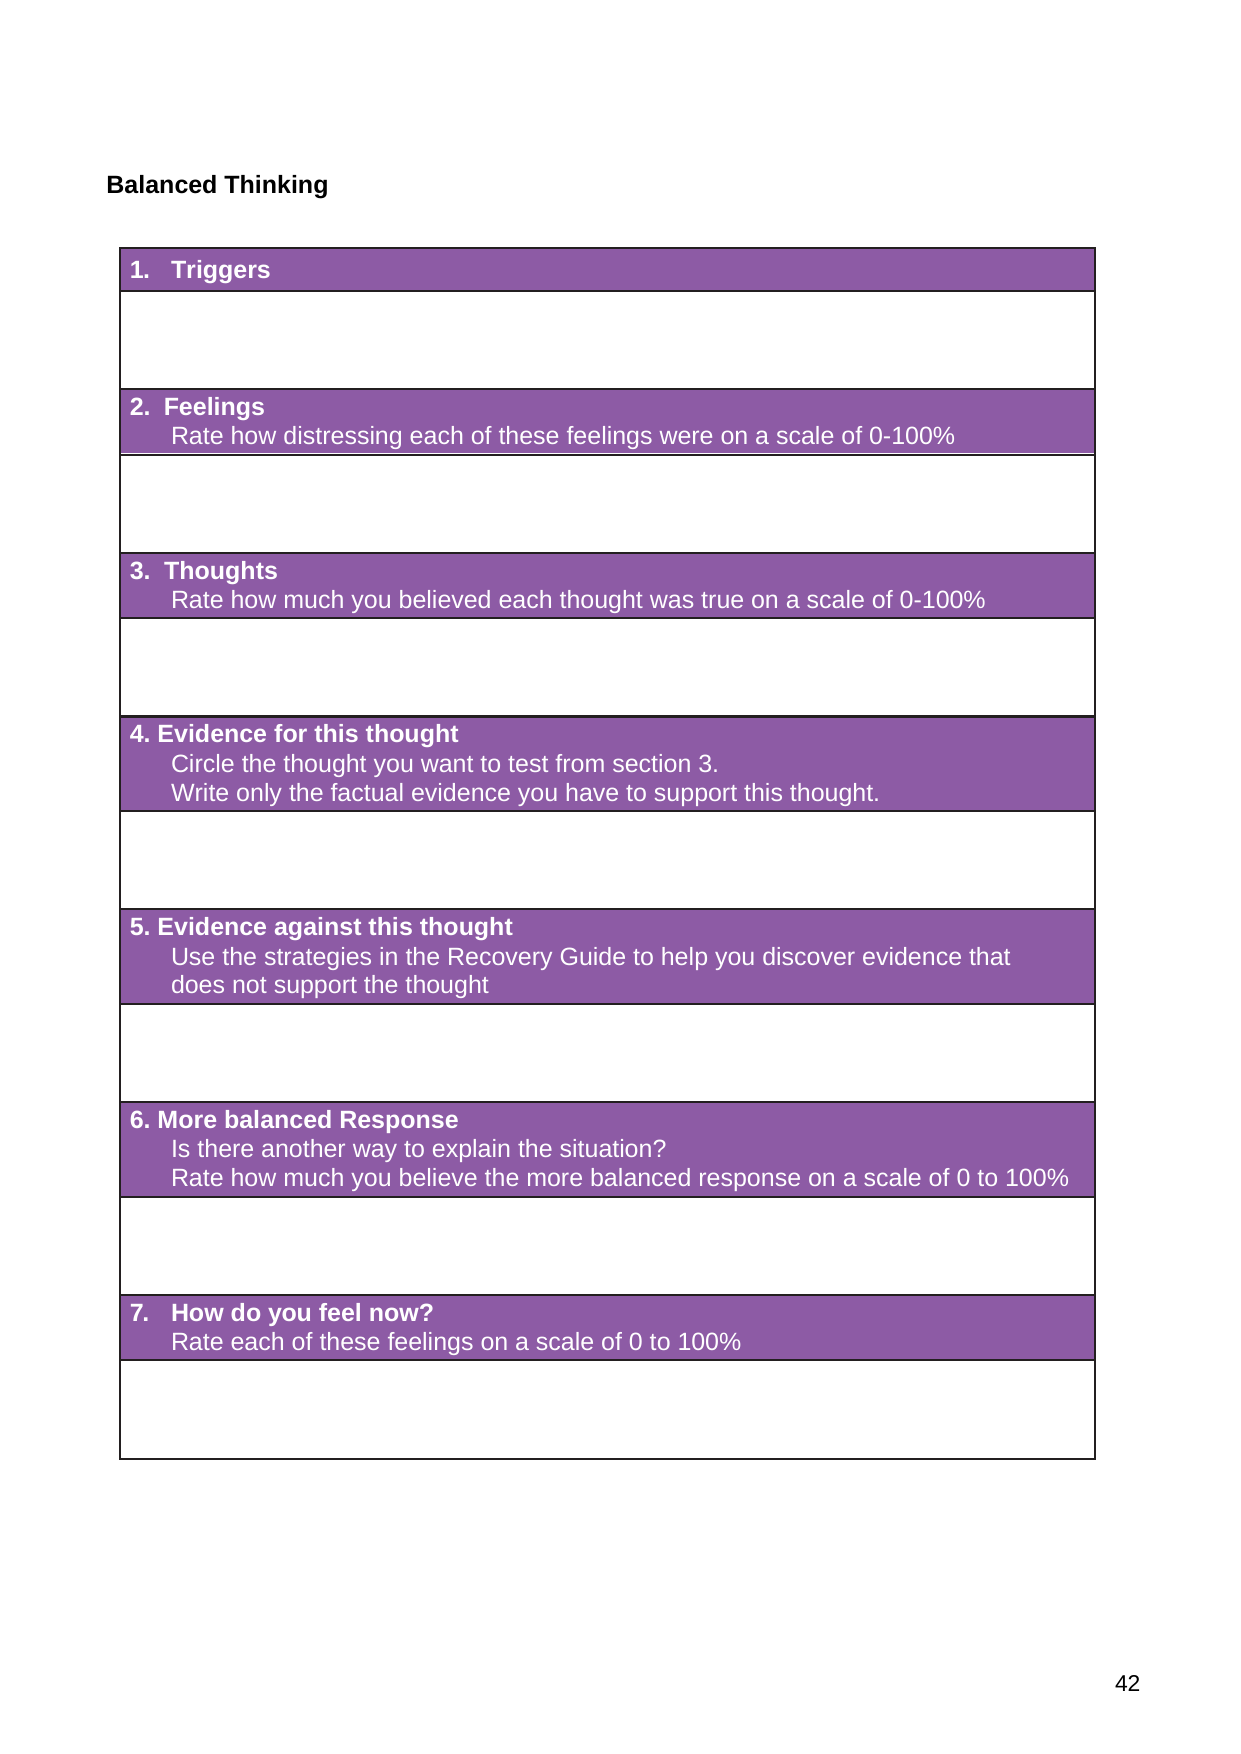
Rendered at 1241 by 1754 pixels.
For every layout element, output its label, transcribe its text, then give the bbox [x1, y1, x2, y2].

table_cell 7. How do you feel now? Rate each of these feelings on a scale of 0 to 100% [121, 1296, 1094, 1359]
text Balanced Thinking [106, 170, 1140, 199]
table_cell 5. Evidence against this thought Use the strategies in the Recovery Guide to help you discover evidence that does not support the thought [121, 910, 1094, 1003]
table_cell 6. More balanced Response Is there another way to explain the situation? Rate how much you believe the more balanced response on a scale of 0 to 100% [121, 1103, 1094, 1196]
table_cell [121, 812, 1094, 908]
table_cell 2. Feelings Rate how distressing each of these feelings were on a scale of 0-100% [121, 390, 1094, 453]
table_cell [121, 1198, 1094, 1294]
table_cell [121, 456, 1094, 552]
table_cell [121, 1005, 1094, 1101]
table_cell 3. Thoughts Rate how much you believed each thought was true on a scale of 0-100% [121, 554, 1094, 617]
table_cell [121, 619, 1094, 715]
table_cell [121, 1361, 1094, 1457]
table_header 1. Triggers [121, 249, 1094, 290]
table_cell 4. Evidence for this thought Circle the thought you want to test from section 3. Write only the factual evidence you have to support this thought. [121, 718, 1094, 810]
table_cell [121, 292, 1094, 388]
